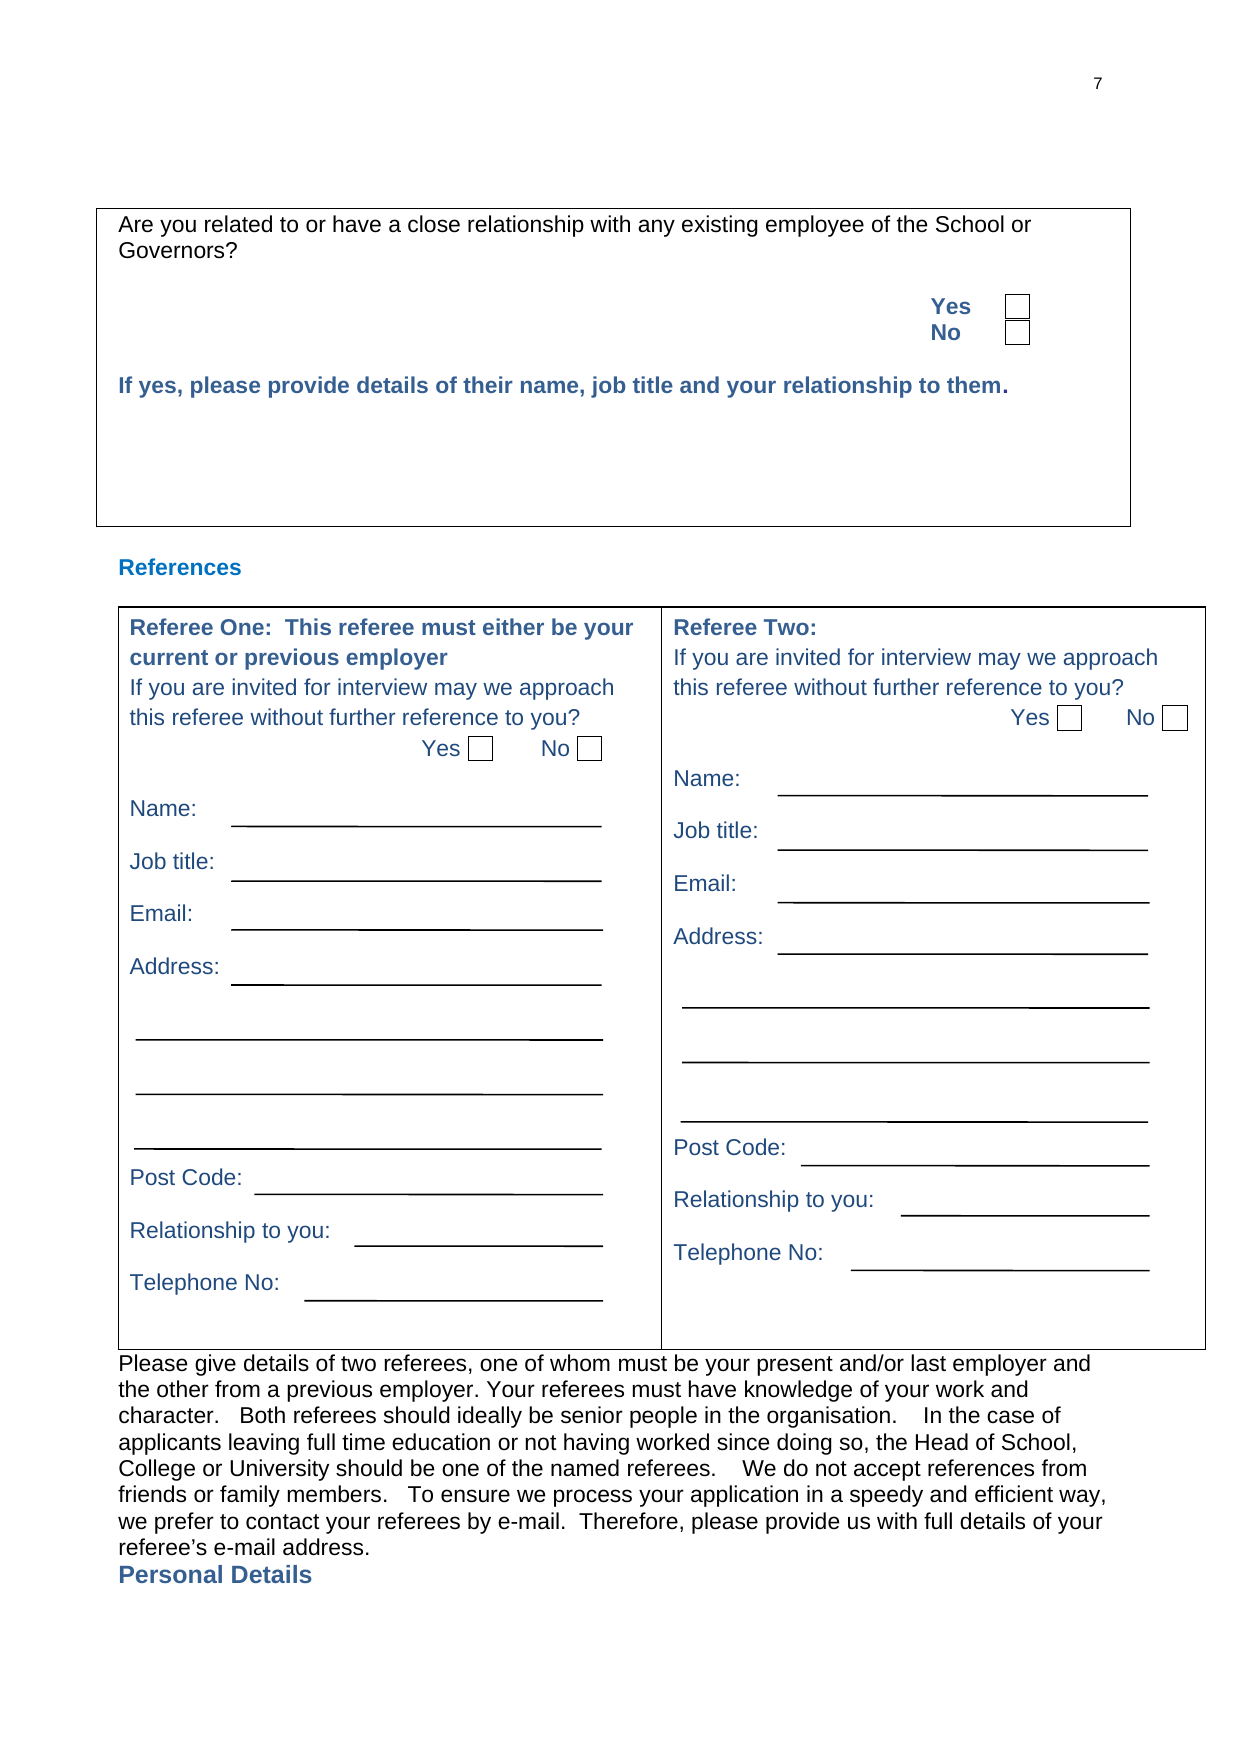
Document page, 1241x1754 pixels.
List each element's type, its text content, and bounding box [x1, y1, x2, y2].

subtitle Are you related to or have a close relationship with any existing employee of the School or Governors? [97, 209, 1130, 264]
text References [118, 554, 1122, 580]
table_header Referee One: This referee must either be your current or previous employer If you are invited for interview may we approach this referee without further reference to you? Yes No Name: Job title: Email: Address: Post Code: Relationship to you: Telephone No: [119, 608, 661, 1348]
table_header Referee Two: If you are invited for interview may we approach this referee without further reference to you? Yes No Name: Job title: Email: Address: Post Code: Relationship to you: Telephone No: [662, 608, 1205, 1348]
text If yes, please provide details of their name, job title and your relationship to them. [118, 372, 1122, 398]
text Please give details of two referees, one of whom must be your present and/or last employer and the other from a previous employer. Your referees must have knowledge of your work and character. Both referees should ideally be senior people in the organisation. In the case of applicants leaving full time education or not having worked since doing so, the Head of School, College or University should be one of the named referees. We do not accept references from friends or family members. To ensure we process your application in a speedy and efficient way, we prefer to contact your referees by e-mail. Therefore, please provide us with full details of your referee’s e-mail address. [118, 1350, 1122, 1560]
text Personal Details [118, 1560, 1122, 1589]
subtitle Yes No [118, 293, 1122, 345]
